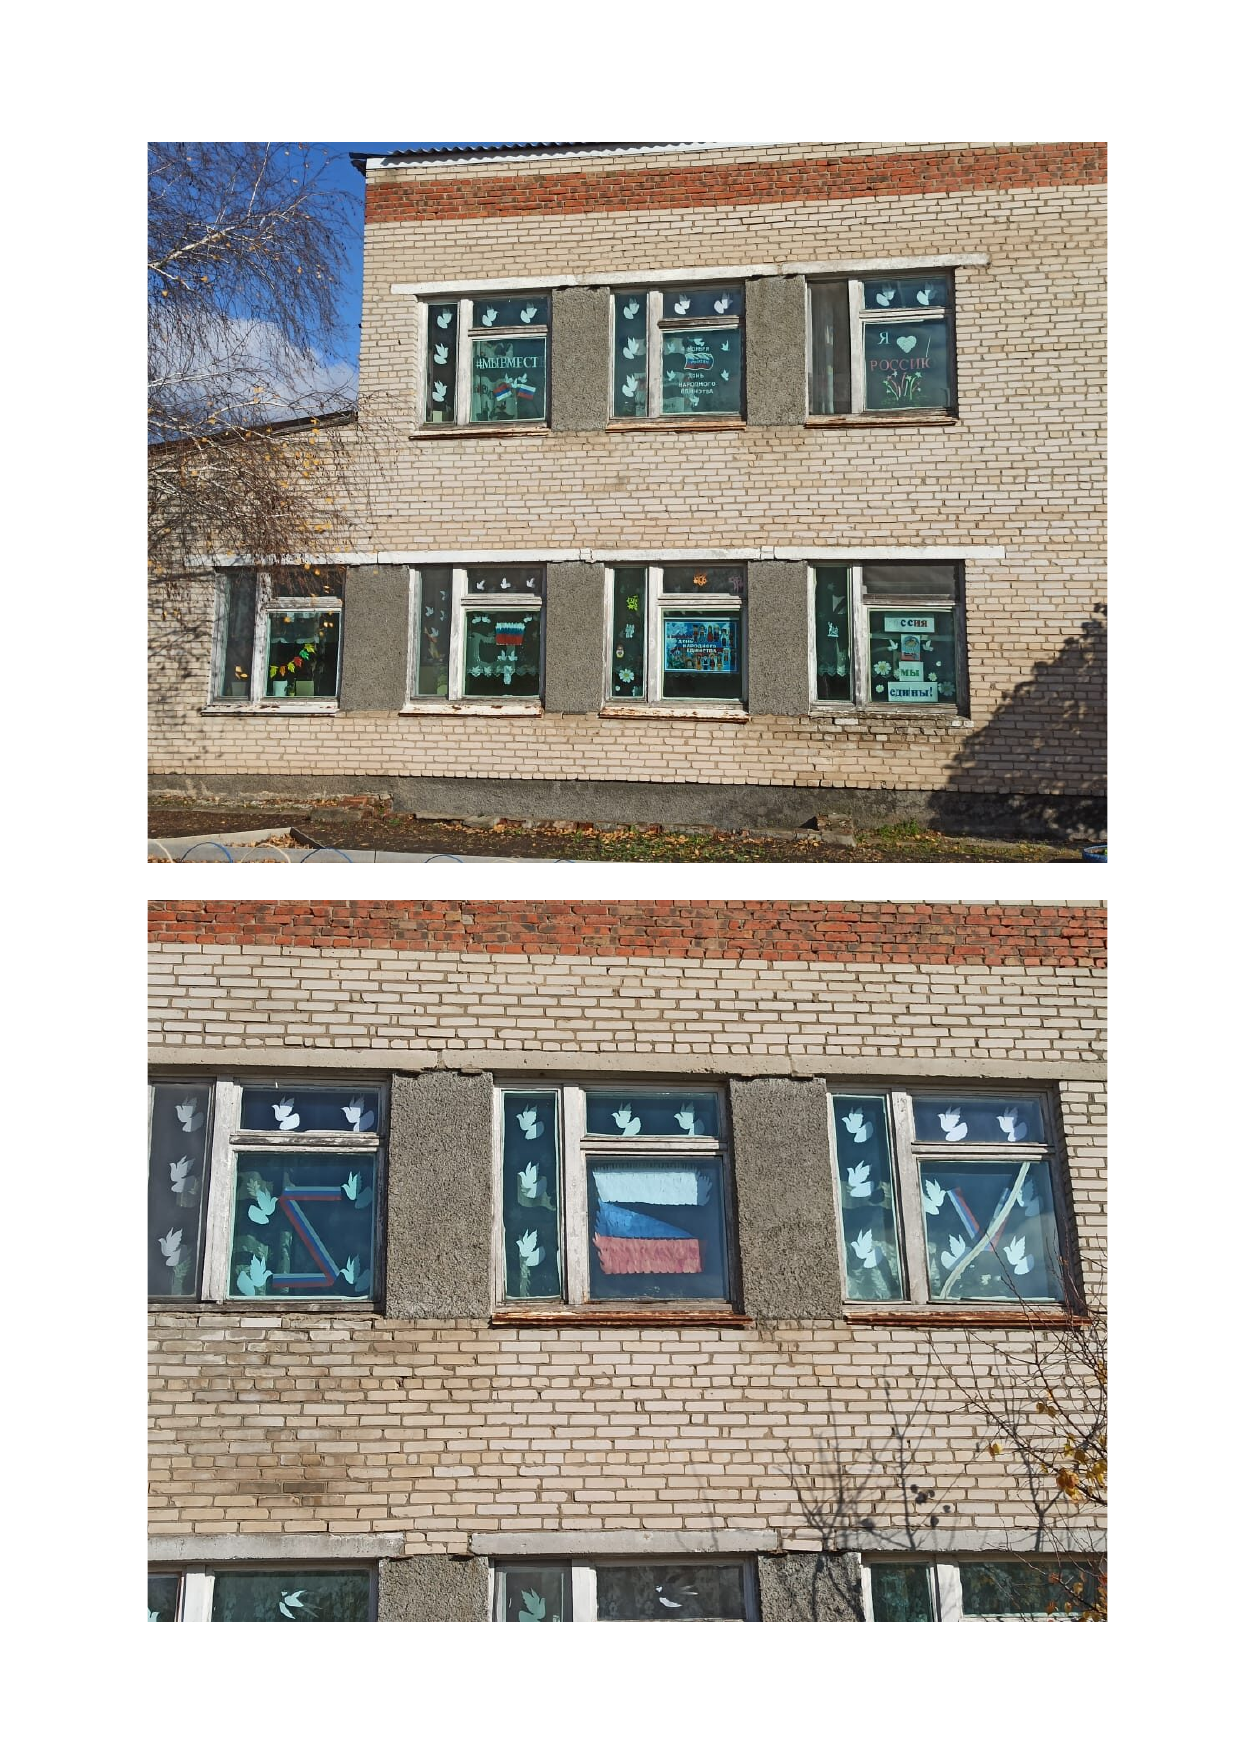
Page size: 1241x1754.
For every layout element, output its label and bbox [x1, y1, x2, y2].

picture [147, 900, 1108, 1622]
picture [147, 142, 1108, 863]
